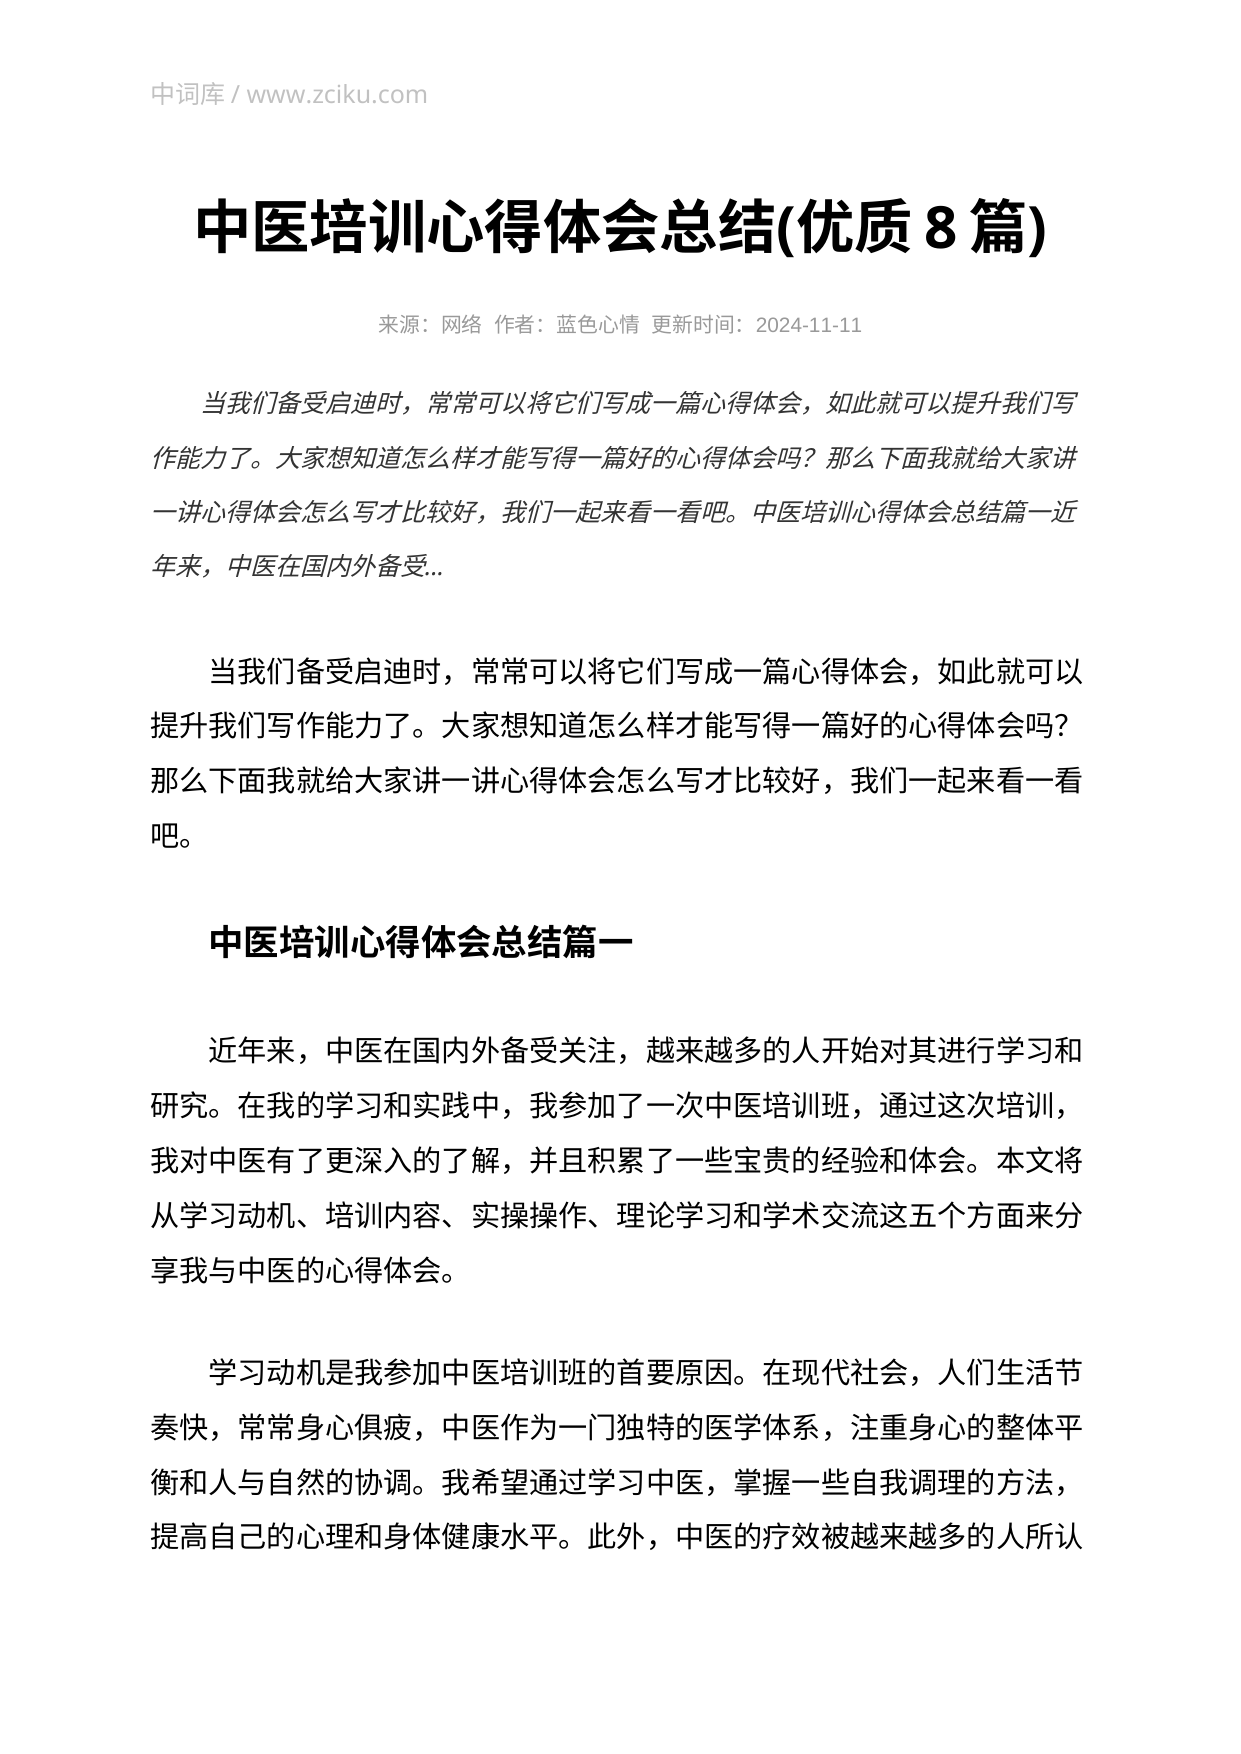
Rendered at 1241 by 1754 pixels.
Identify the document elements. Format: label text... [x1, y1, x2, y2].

text 来源：网络 作者：蓝色心情 更新时间：2024-11-11 [150, 313, 1090, 337]
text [150, 1349, 1090, 1556]
text 当我们备受启迪时，常常可以将它们写成一篇心得体会，如此就可以提升我们写作能力了。大家想知道怎么样才能写得一篇好的心得体会吗？那么下面我就给大家讲一讲心得体会怎么写才比较好，我们一起来看一看吧。 [150, 648, 1090, 855]
text 当我们备受启迪时，常常可以将它们写成一篇心得体会，如此就可以提升我们写作能力了。大家想知道怎么样才能写得一篇好的心得体会吗？那么下面我就给大家讲一讲心得体会怎么写才比较好，我们一起来看一看吧。中医培训心得体会总结篇一近年来，中医在国内外备受... [150, 384, 1090, 583]
text 中医培训心得体会总结篇一 [150, 914, 1090, 966]
text 近年来，中医在国内外备受关注，越来越多的人开始对其进行学习和研究。在我的学习和实践中，我参加了一次中医培训班，通过这次培训，我对中医有了更深入的了解，并且积累了一些宝贵的经验和体会。本文将从学习动机、培训内容、实操操作、理论学习和学术交流这五个方面来分享我与中医的心得体会。 [150, 1028, 1090, 1290]
subtitle 中医培训心得体会总结(优质8篇) [150, 181, 1090, 266]
